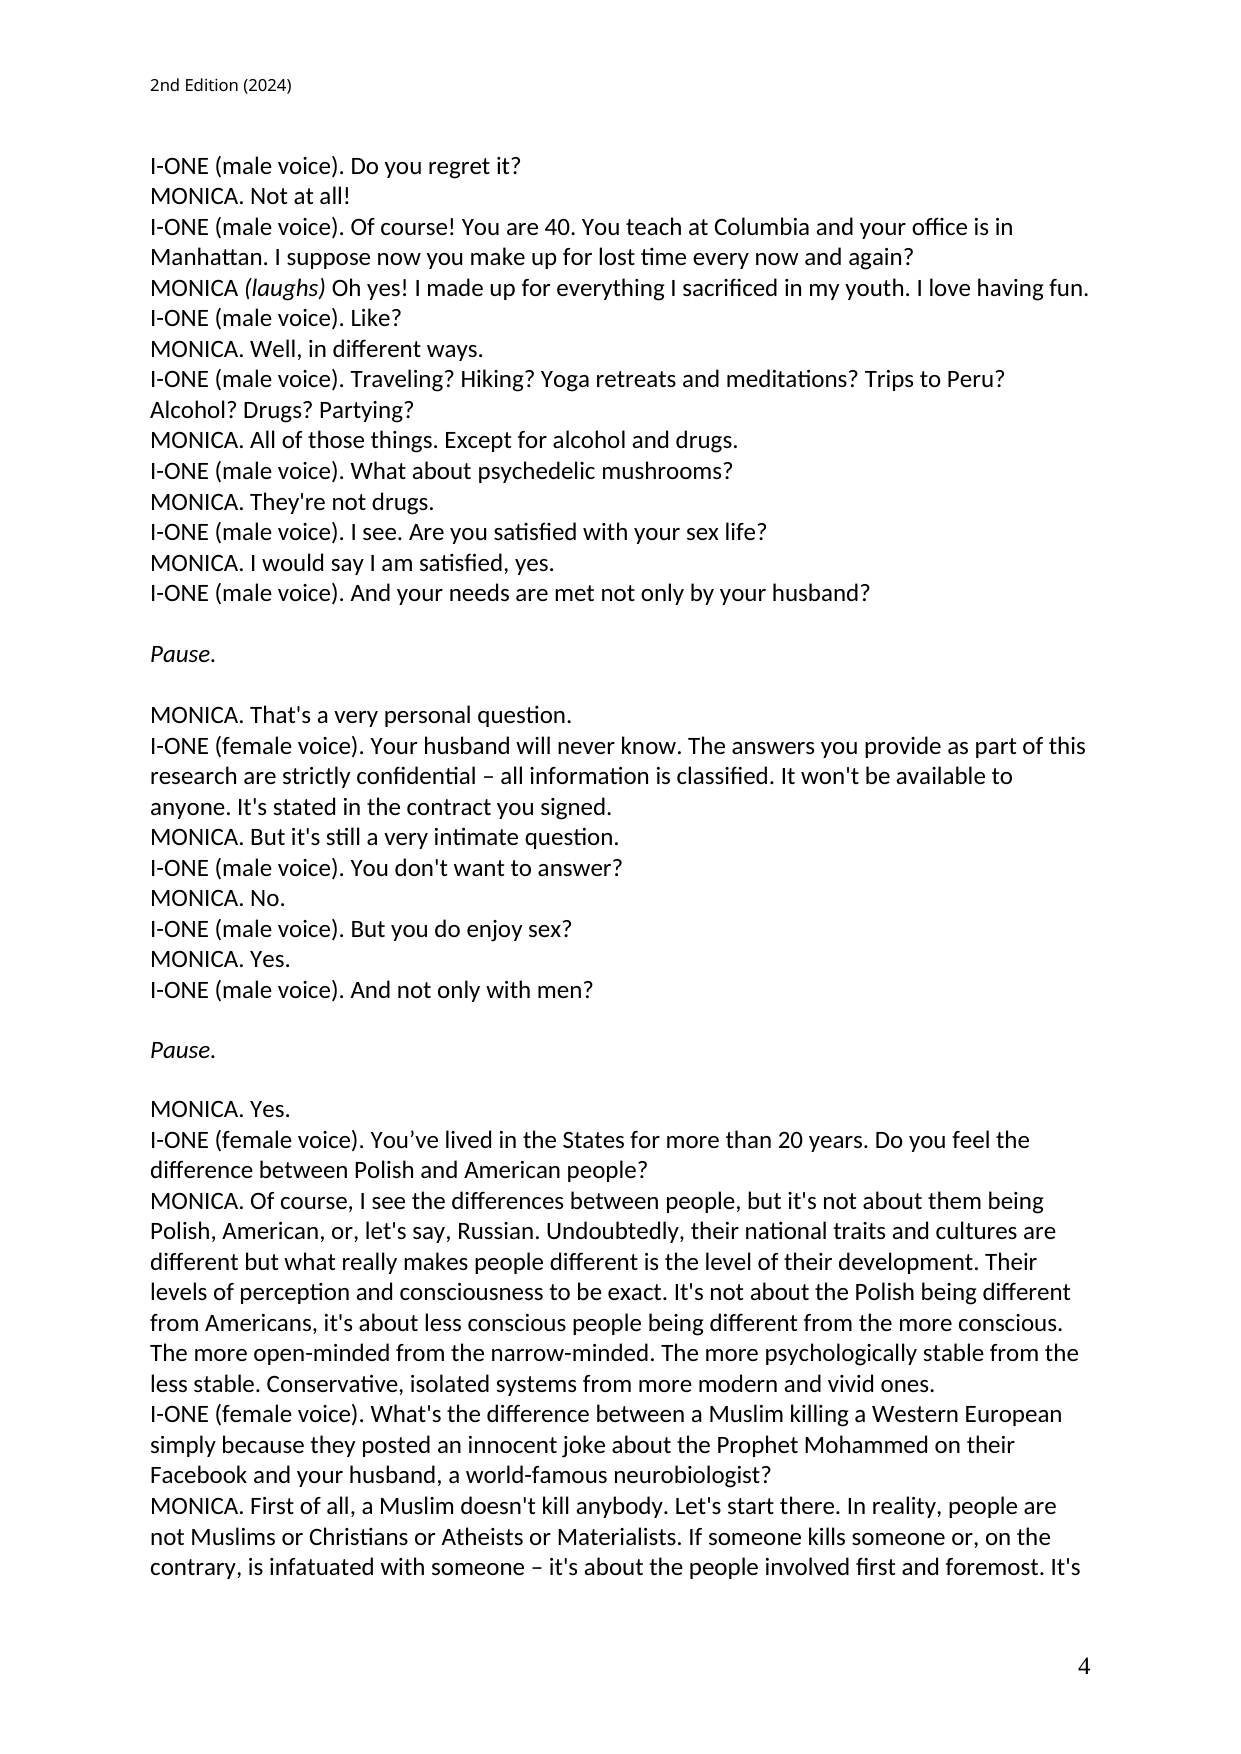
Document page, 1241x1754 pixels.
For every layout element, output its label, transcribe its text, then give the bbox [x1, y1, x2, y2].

text MONICA. All of those things. Except for alcohol and drugs. [150, 425, 1090, 455]
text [150, 150, 1090, 211]
text I-ONE (male voice). What about psychedelic mushrooms? MONICA. They're not drugs. I-ONE (male voice). I see. Are you satisfied with your sex life? MONICA. I would say I am satisfied, yes. I-ONE (male voice). And your needs are met not only by your husband? [150, 455, 1090, 608]
text Pause. [150, 1034, 1090, 1064]
text Pause. [150, 638, 1090, 669]
text I-ONE (male voice). Like? MONICA. Well, in different ways. I-ONE (male voice). Traveling? Hiking? Yoga retreats and meditations? Trips to Peru? Alcohol? Drugs? Partying? [150, 303, 1090, 425]
text MONICA. But it's still a very intimate question. I-ONE (male voice). You don't want to answer? MONICA. No. I-ONE (male voice). But you do enjoy sex? MONICA. Yes. I-ONE (male voice). And not only with men? [150, 821, 1090, 1004]
text I-ONE (male voice). Of course! You are 40. You teach at Columbia and your office is in Manhattan. I suppose now you make up for lost time every now and again? MONICA (laughs) Oh yes! I made up for everything I sacrificed in my youth. I love having fun. [150, 211, 1090, 303]
text MONICA. That's a very personal question. I-ONE (female voice). Your husband will never know. The answers you provide as part of this research are strictly confidential – all information is classified. It won't be available to anyone. It's stated in the contract you signed. [150, 669, 1090, 821]
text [150, 1093, 1090, 1582]
